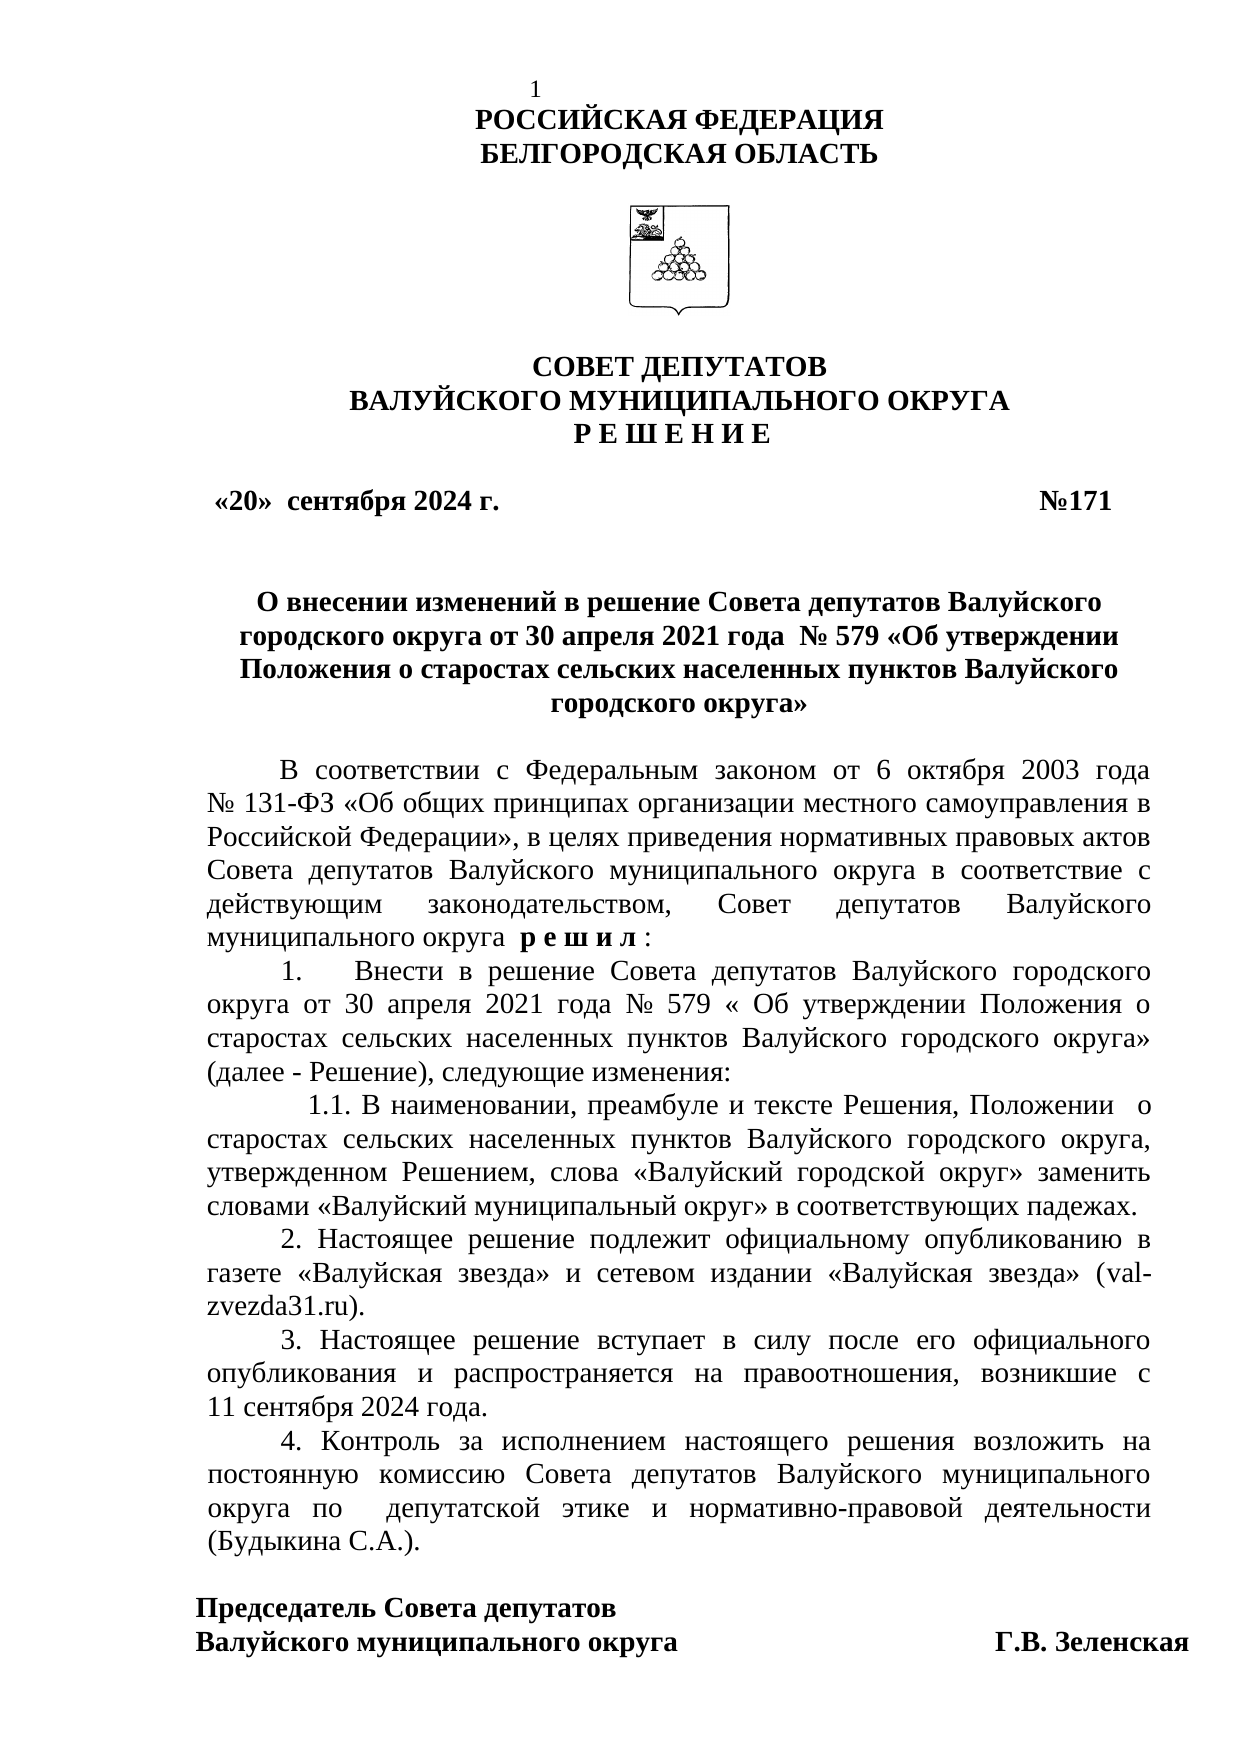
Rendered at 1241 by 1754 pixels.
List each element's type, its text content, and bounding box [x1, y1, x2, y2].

text 1.1. В наименовании, преамбуле и тексте Решения, Положении о старостах сельских населенных пунктов Валуйского городского округа, утвержденном Решением, слова «Валуйский городской округ» заменить словами «Валуйский муниципальный округ» в соответствующих падежах. [207, 1087, 1152, 1221]
text РОССИЙСКАЯ ФЕДЕРАЦИЯ [207, 102, 1152, 136]
table_header Г.В. Зеленская [692, 1590, 1200, 1657]
text 3. Настоящее решение вступает в силу после его официального опубликования и распространяется на правоотношения, возникшие с 11 сентября 2024 года. [207, 1322, 1152, 1423]
text 4. Контроль за исполнением настоящего решения возложить на постоянную комиссию Совета депутатов Валуйского муниципального округа по депутатской этике и нормативно-правовой деятельности (Будыкина С.А.). [207, 1423, 1152, 1557]
subtitle СОВЕТ ДЕПУТАТОВ [207, 349, 1152, 383]
subtitle ВАЛУЙСКОГО МУНИЦИПАЛЬНОГО ОКРУГА [207, 383, 1152, 416]
picture [628, 203, 731, 316]
list Внести в решение Совета депутатов Валуйского городского округа от 30 апреля 2021 года № 579 « Об утверждении Положения о старостах сельских населенных пунктов Валуйского городского округа» (далее - Решение), следующие изменения: [207, 953, 1152, 1087]
text БЕЛГОРОДСКАЯ ОБЛАСТЬ [207, 136, 1152, 169]
text В соответствии с Федеральным законом от 6 октября 2003 года № 131-ФЗ «Об общих принципах организации местного самоуправления в Российской Федерации», в целях приведения нормативных правовых актов Совета депутатов Валуйского муниципального округа в соответствие с действующим законодательством, Совет депутатов Валуйского муниципального округа р е ш и л : [207, 752, 1152, 953]
text 2. Настоящее решение подлежит официальному опубликованию в газете «Валуйская звезда» и сетевом издании «Валуйская звезда» (val-zvezda31.ru). [207, 1221, 1152, 1322]
text О внесении изменений в решение Совета депутатов Валуйского городского округа от 30 апреля 2021 года № 579 «Об утверждении Положения о старостах сельских населенных пунктов Валуйского городского округа» [207, 584, 1152, 718]
text Р Е Ш Е Н И Е [192, 416, 1152, 450]
table_header Председатель Совета депутатов Валуйского муниципального округа [184, 1590, 692, 1657]
text «20» сентября . №171 [207, 483, 1152, 517]
